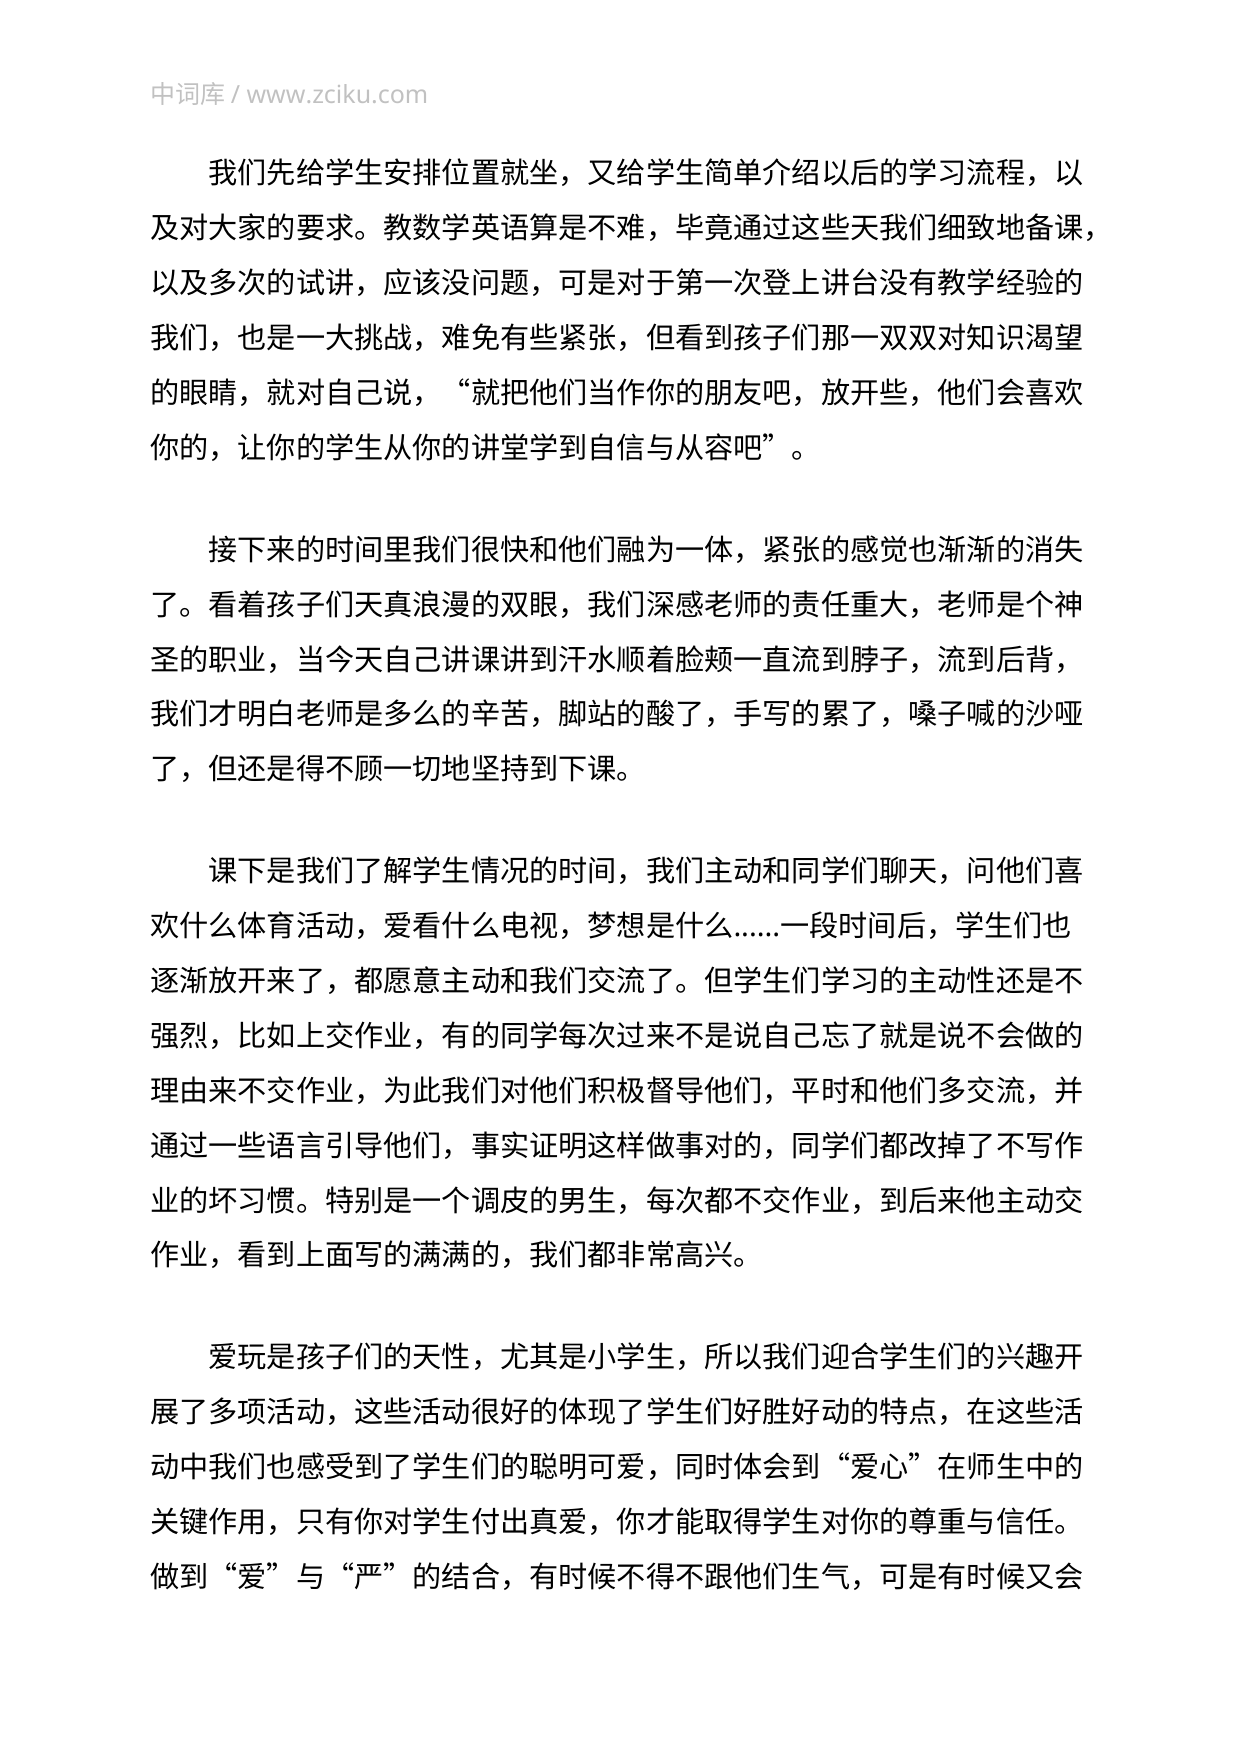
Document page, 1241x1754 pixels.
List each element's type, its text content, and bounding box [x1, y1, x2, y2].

text 接下来的时间里我们很快和他们融为一体，紧张的感觉也渐渐的消失了。看着孩子们天真浪漫的双眼，我们深感老师的责任重大，老师是个神圣的职业，当今天自己讲课讲到汗水顺着脸颊一直流到脖子，流到后背，我们才明白老师是多么的辛苦，脚站的酸了，手写的累了，嗓子喊的沙哑了，但还是得不顾一切地坚持到下课。 [150, 526, 1090, 788]
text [150, 1334, 1090, 1596]
text 课下是我们了解学生情况的时间，我们主动和同学们聊天，问他们喜欢什么体育活动，爱看什么电视，梦想是什么......一段时间后，学生们也逐渐放开来了，都愿意主动和我们交流了。但学生们学习的主动性还是不强烈，比如上交作业，有的同学每次过来不是说自己忘了就是说不会做的理由来不交作业，为此我们对他们积极督导他们，平时和他们多交流，并通过一些语言引导他们，事实证明这样做事对的，同学们都改掉了不写作业的坏习惯。特别是一个调皮的男生，每次都不交作业，到后来他主动交作业，看到上面写的满满的，我们都非常高兴。 [150, 848, 1090, 1274]
text 我们先给学生安排位置就坐，又给学生简单介绍以后的学习流程，以及对大家的要求。教数学英语算是不难，毕竟通过这些天我们细致地备课，以及多次的试讲，应该没问题，可是对于第一次登上讲台没有教学经验的我们，也是一大挑战，难免有些紧张，但看到孩子们那一双双对知识渴望的眼睛，就对自己说，“就把他们当作你的朋友吧，放开些，他们会喜欢你的，让你的学生从你的讲堂学到自信与从容吧”。 [150, 150, 1090, 467]
